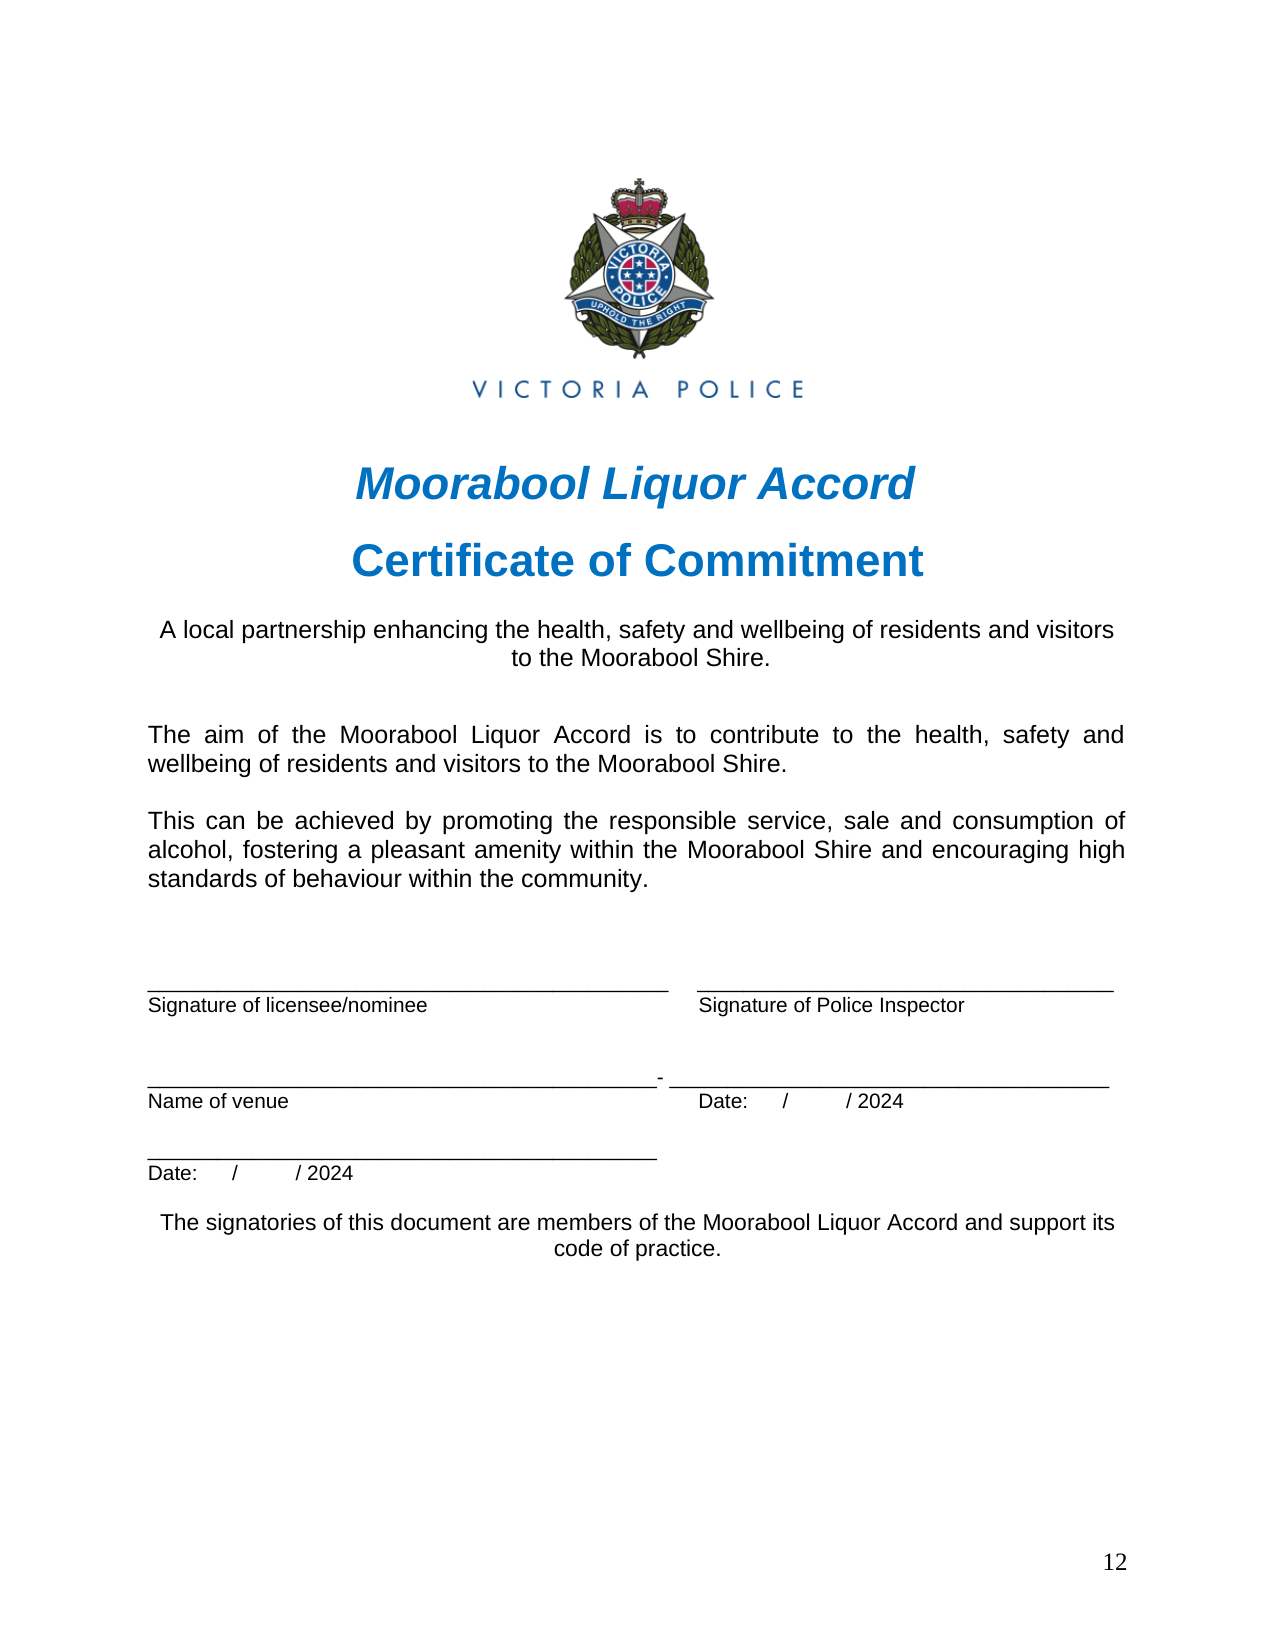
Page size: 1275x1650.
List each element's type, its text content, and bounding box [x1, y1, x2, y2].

text A local partnership enhancing the health, safety and wellbeing of residents and visitors [148, 615, 1127, 643]
text ____________________________________________- ______________________________________ [148, 1065, 1127, 1089]
text This can be achieved by promoting the responsible service, sale and consumption of alcohol, fostering a pleasant amenity within the Moorabool Shire and encouraging high standards of behaviour within the community. [148, 806, 1127, 893]
text to the Moorabool Shire. [148, 643, 1127, 672]
text The aim of the Moorabool Liquor Accord is to contribute to the health, safety and wellbeing of residents and visitors to the Moorabool Shire. [148, 720, 1127, 778]
text Moorabool Liquor Accord [148, 457, 1127, 509]
text Signature of licensee/nominee Signature of Police Inspector [148, 993, 1127, 1017]
picture [472, 178, 803, 399]
text Name of venue Date: / / 2024 [148, 1089, 1127, 1113]
text The signatories of this document are members of the Moorabool Liquor Accord and support its code of practice. [148, 1209, 1127, 1262]
text Certificate of Commitment [148, 533, 1127, 586]
text Date: / / 2024 [148, 1161, 1127, 1185]
text _____________________________________________ ____________________________________ [148, 969, 1127, 993]
text ____________________________________________ [148, 1137, 1127, 1161]
